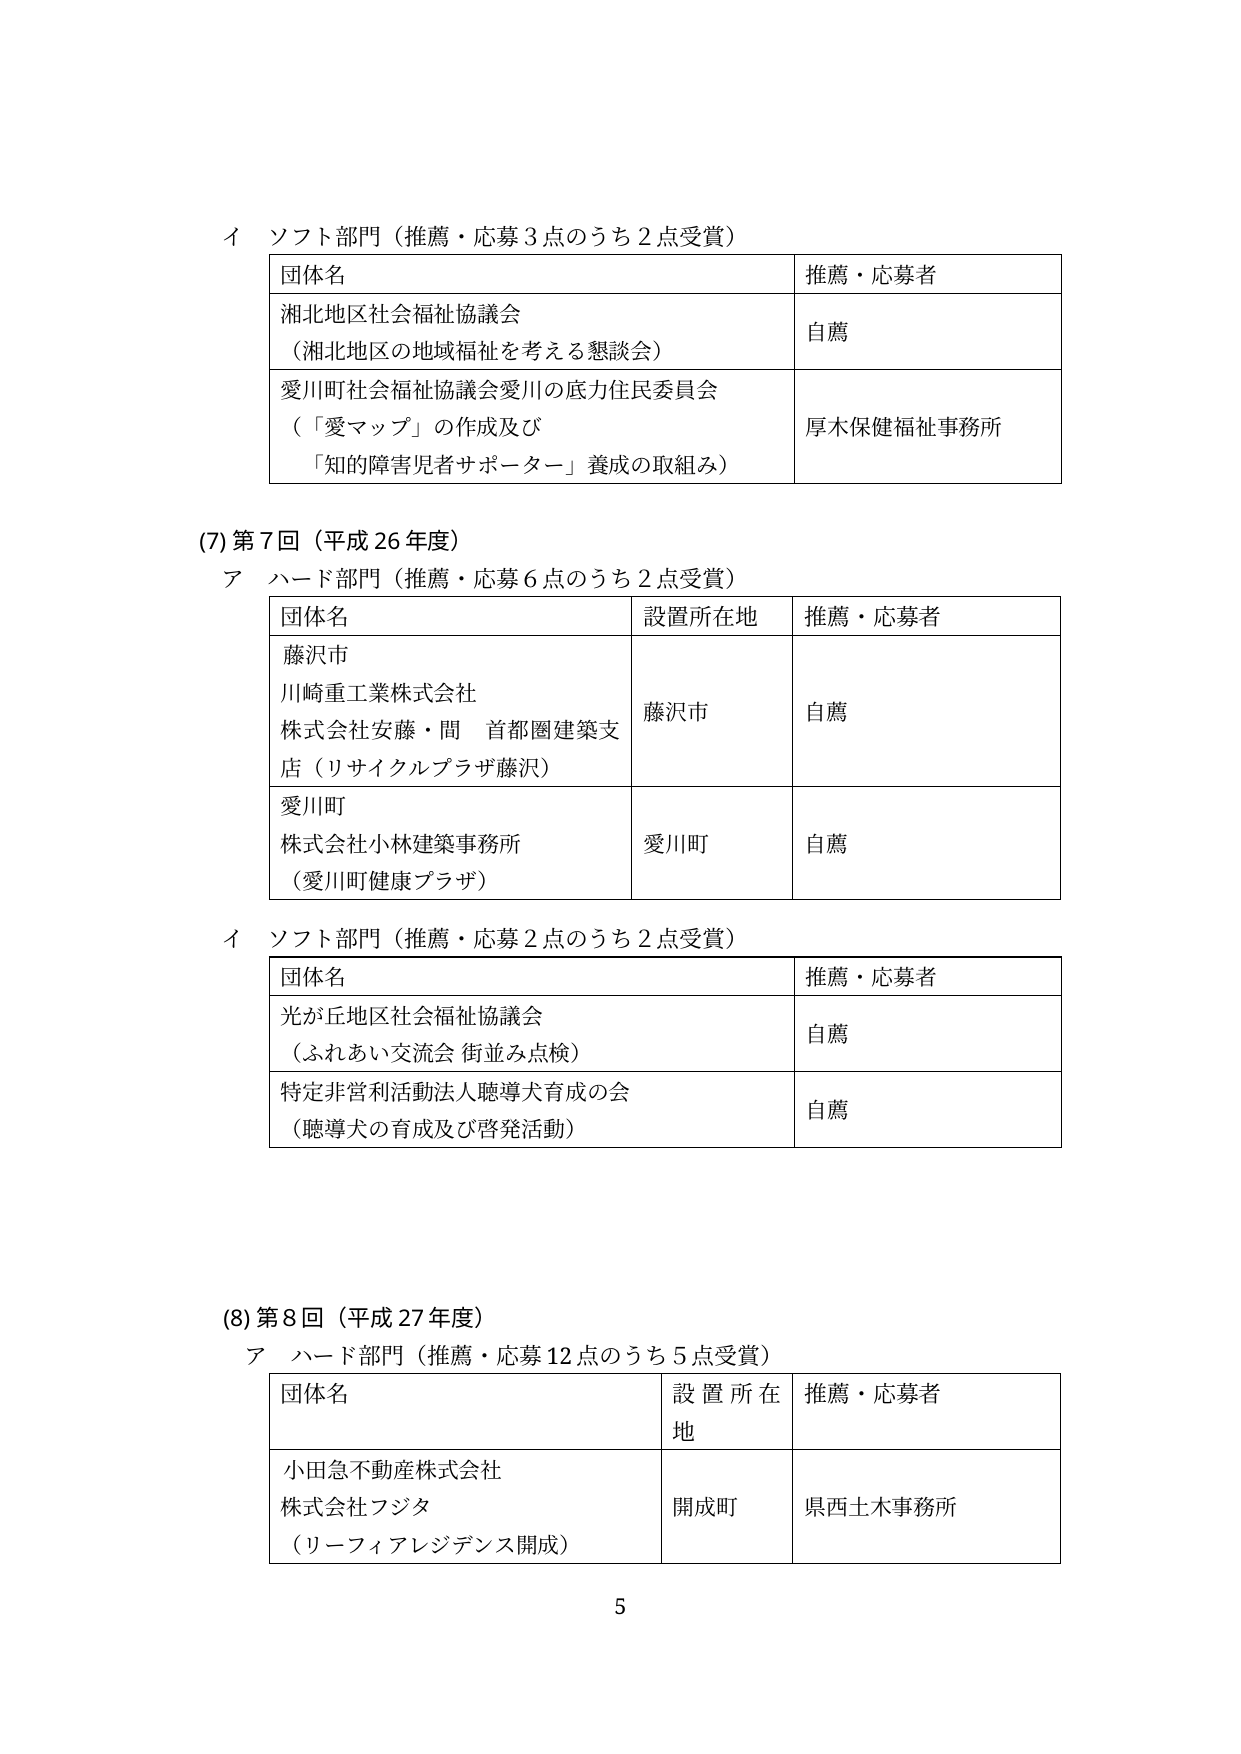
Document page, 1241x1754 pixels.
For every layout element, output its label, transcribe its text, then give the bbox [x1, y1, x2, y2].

table_header 推薦・応募者 [795, 255, 1061, 293]
table_cell 愛川町 [632, 787, 792, 899]
table_header 推薦・応募者 [795, 958, 1061, 995]
table_cell 藤沢市 川崎重工業株式会社 株式会社安藤・間 首都圏建築支店（リサイクルプラザ藤沢） [270, 636, 631, 786]
text (7) 第７回（平成26年度） [199, 521, 1063, 558]
table_cell 愛川町社会福祉協議会愛川の底力住民委員会 （「愛マップ」の作成及び 「知的障害児者サポーター」養成の取組み） [270, 370, 794, 482]
table_cell 特定非営利活動法人聴導犬育成の会 （聴導犬の育成及び啓発活動） [270, 1072, 794, 1147]
table_cell 湘北地区社会福祉協議会 （湘北地区の地域福祉を考える懇談会） [270, 294, 794, 369]
table_cell 自薦 [795, 1072, 1061, 1147]
table_cell 自薦 [793, 787, 1060, 899]
table_header 団体名 [270, 255, 794, 293]
text イ ソフト部門（推薦・応募３点のうち２点受賞） [221, 217, 1063, 254]
table_header 推薦・応募者 [793, 1374, 1060, 1449]
table_cell 自薦 [793, 636, 1060, 786]
table_header 団体名 [270, 597, 631, 634]
table_cell 光が丘地区社会福祉協議会 （ふれあい交流会 街並み点検） [270, 996, 794, 1071]
table_header 団体名 [270, 1374, 661, 1449]
table_header 設置所在地 [632, 597, 792, 634]
table_cell 開成町 [662, 1450, 792, 1563]
table_cell 愛川町 株式会社小林建築事務所 （愛川町健康プラザ） [270, 787, 631, 899]
table_cell 藤沢市 [632, 636, 792, 786]
text ア ハード部門（推薦・応募６点のうち２点受賞） [221, 558, 1063, 596]
table_cell 自薦 [795, 996, 1061, 1071]
table_header 推薦・応募者 [793, 597, 1060, 634]
table_cell 小田急不動産株式会社 株式会社フジタ （リーフィアレジデンス開成） [270, 1450, 661, 1563]
table_cell 自薦 [795, 294, 1061, 369]
text (8) 第８回（平成27年度） [177, 1298, 1063, 1336]
table_header 設置所在地 [662, 1374, 792, 1449]
text ア ハード部門（推薦・応募12点のうち５点受賞） [221, 1336, 1063, 1373]
text イ ソフト部門（推薦・応募２点のうち２点受賞） [221, 919, 1063, 956]
table_cell 厚木保健福祉事務所 [795, 370, 1061, 482]
table_cell 県西土木事務所 [793, 1450, 1060, 1563]
table_header 団体名 [270, 958, 794, 995]
